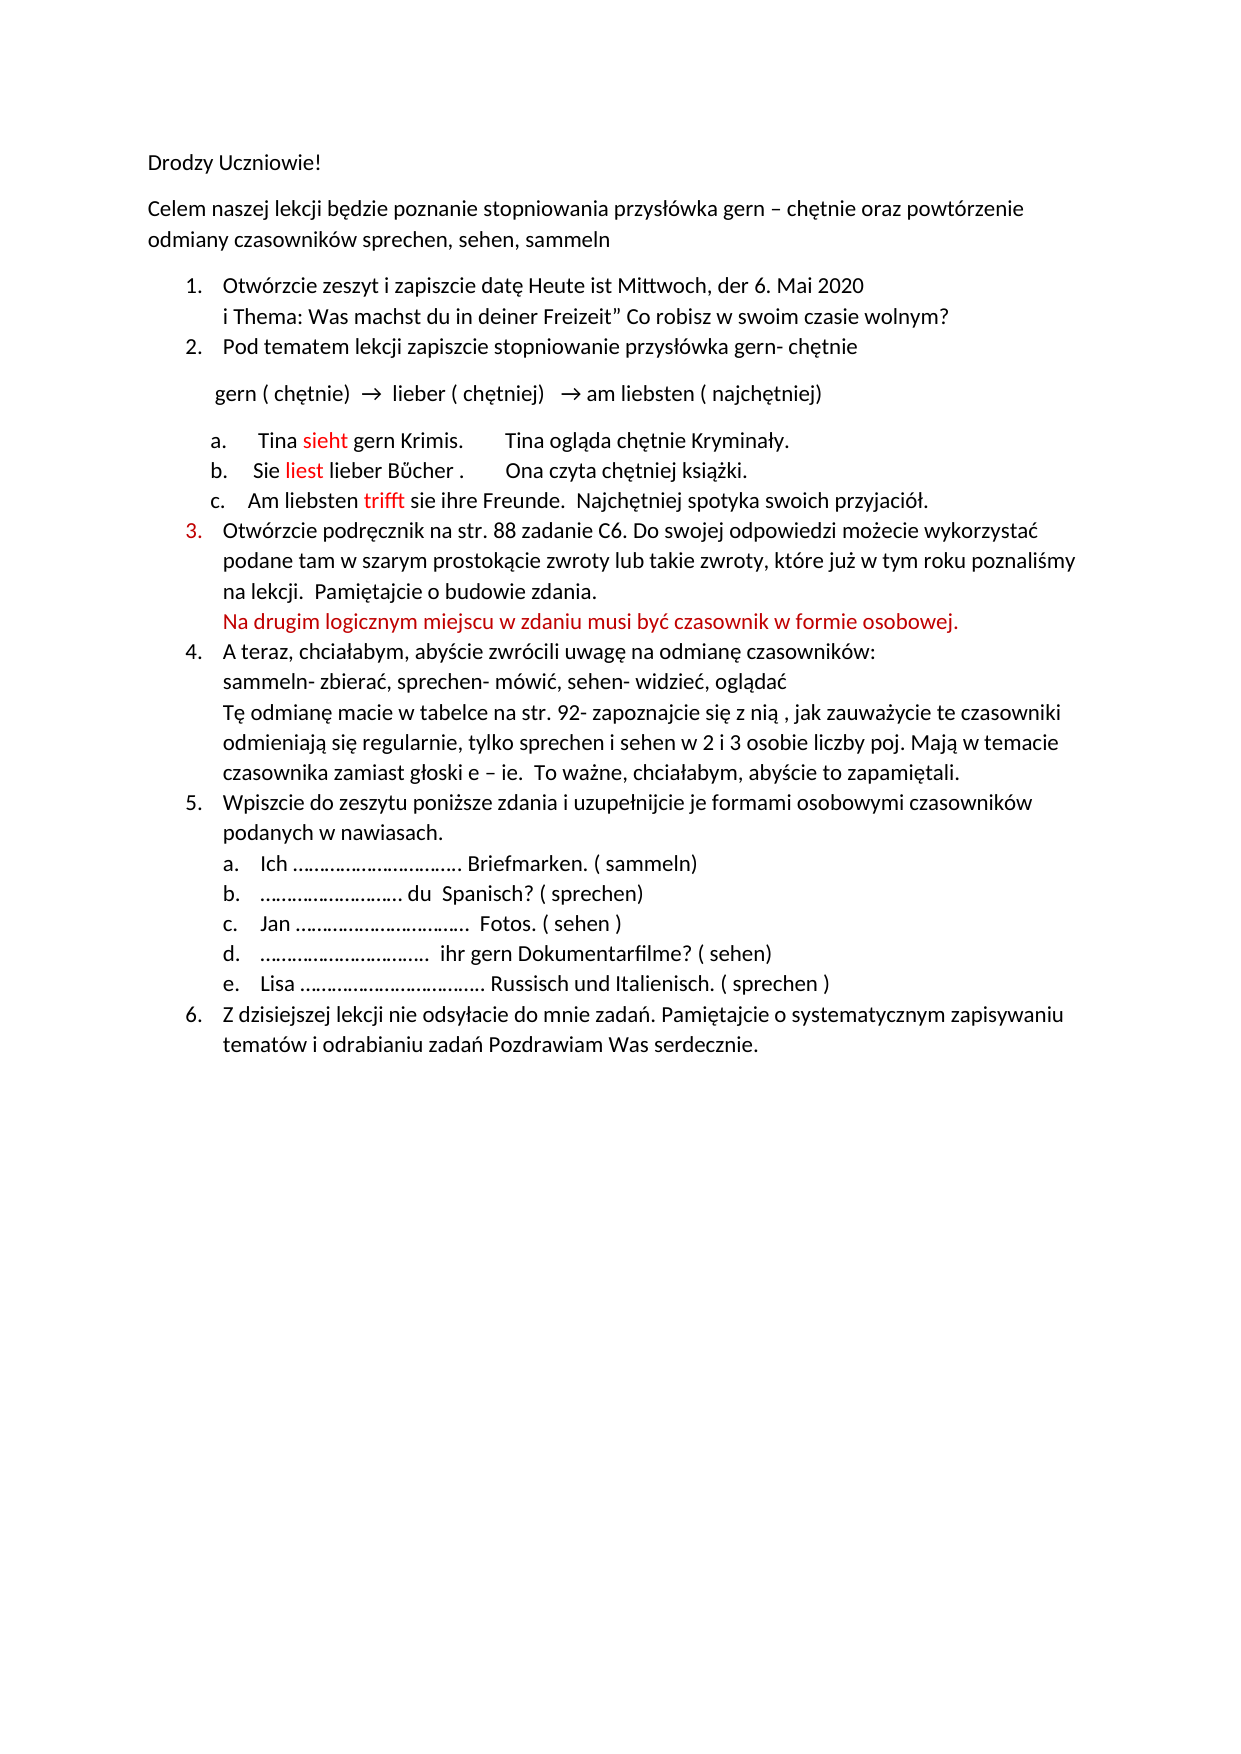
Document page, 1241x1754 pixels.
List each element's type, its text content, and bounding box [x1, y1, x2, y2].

text Celem naszej lekcji będzie poznanie stopniowania przysłówka gern – chętnie oraz powtórzenie odmiany czasowników sprechen, sehen, sammeln [148, 194, 1093, 253]
list Ich ………………………….. Briefmarken. ( sammeln) [223, 849, 1093, 877]
list Lisa …………………………….. Russisch und Italienisch. ( sprechen ) [223, 969, 1093, 997]
list Jan …………………………… Fotos. ( sehen ) [223, 909, 1093, 937]
text Drodzy Uczniowie! [148, 148, 1093, 176]
list Sie liest lieber Bὕcher . Ona czyta chętniej książki. [210, 456, 1093, 484]
list Tina sieht gern Krimis. Tina ogląda chętnie Kryminały. [210, 426, 1093, 454]
list A teraz, chciałabym, abyście zwrócili uwagę na odmianę czasowników: sammeln- zbierać, sprechen- mówić, sehen- widzieć, oglądać Tę odmianę macie w tabelce na str. 92- zapoznajcie się z nią , jak zauważycie te czasowniki odmieniają się regularnie, tylko sprechen i sehen w 2 i 3 osobie liczby poj. Mają w temacie czasownika zamiast głoski e – ie. To ważne, chciałabym, abyście to zapamiętali. [185, 637, 1093, 786]
list Am liebsten trifft sie ihre Freunde. Najchętniej spotyka swoich przyjaciół. [210, 486, 1093, 514]
list Pod tematem lekcji zapiszcie stopniowanie przysłówka gern- chętnie [185, 332, 1093, 360]
list Z dzisiejszej lekcji nie odsyłacie do mnie zadań. Pamiętajcie o systematycznym zapisywaniu tematów i odrabianiu zadań Pozdrawiam Was serdecznie. [185, 1000, 1093, 1058]
list Wpiszcie do zeszytu poniższe zdania i uzupełnijcie je formami osobowymi czasowników podanych w nawiasach. [185, 788, 1093, 846]
text gern ( chętnie) → lieber ( chętniej) → am liebsten ( najchętniej) [148, 379, 1093, 407]
list ……………………… du Spanisch? ( sprechen) [223, 879, 1093, 907]
list ………………………….. ihr gern Dokumentarfilme? ( sehen) [223, 939, 1093, 967]
list Otwórzcie zeszyt i zapiszcie datę Heute ist Mittwoch, der 6. Mai 2020 i Thema: Was machst du in deiner Freizeit” Co robisz w swoim czasie wolnym? [185, 272, 1093, 330]
list Otwórzcie podręcznik na str. 88 zadanie C6. Do swojej odpowiedzi możecie wykorzystać podane tam w szarym prostokącie zwroty lub takie zwroty, które już w tym roku poznaliśmy na lekcji. Pamiętajcie o budowie zdania. Na drugim logicznym miejscu w zdaniu musi być czasownik w formie osobowej. [185, 516, 1093, 635]
